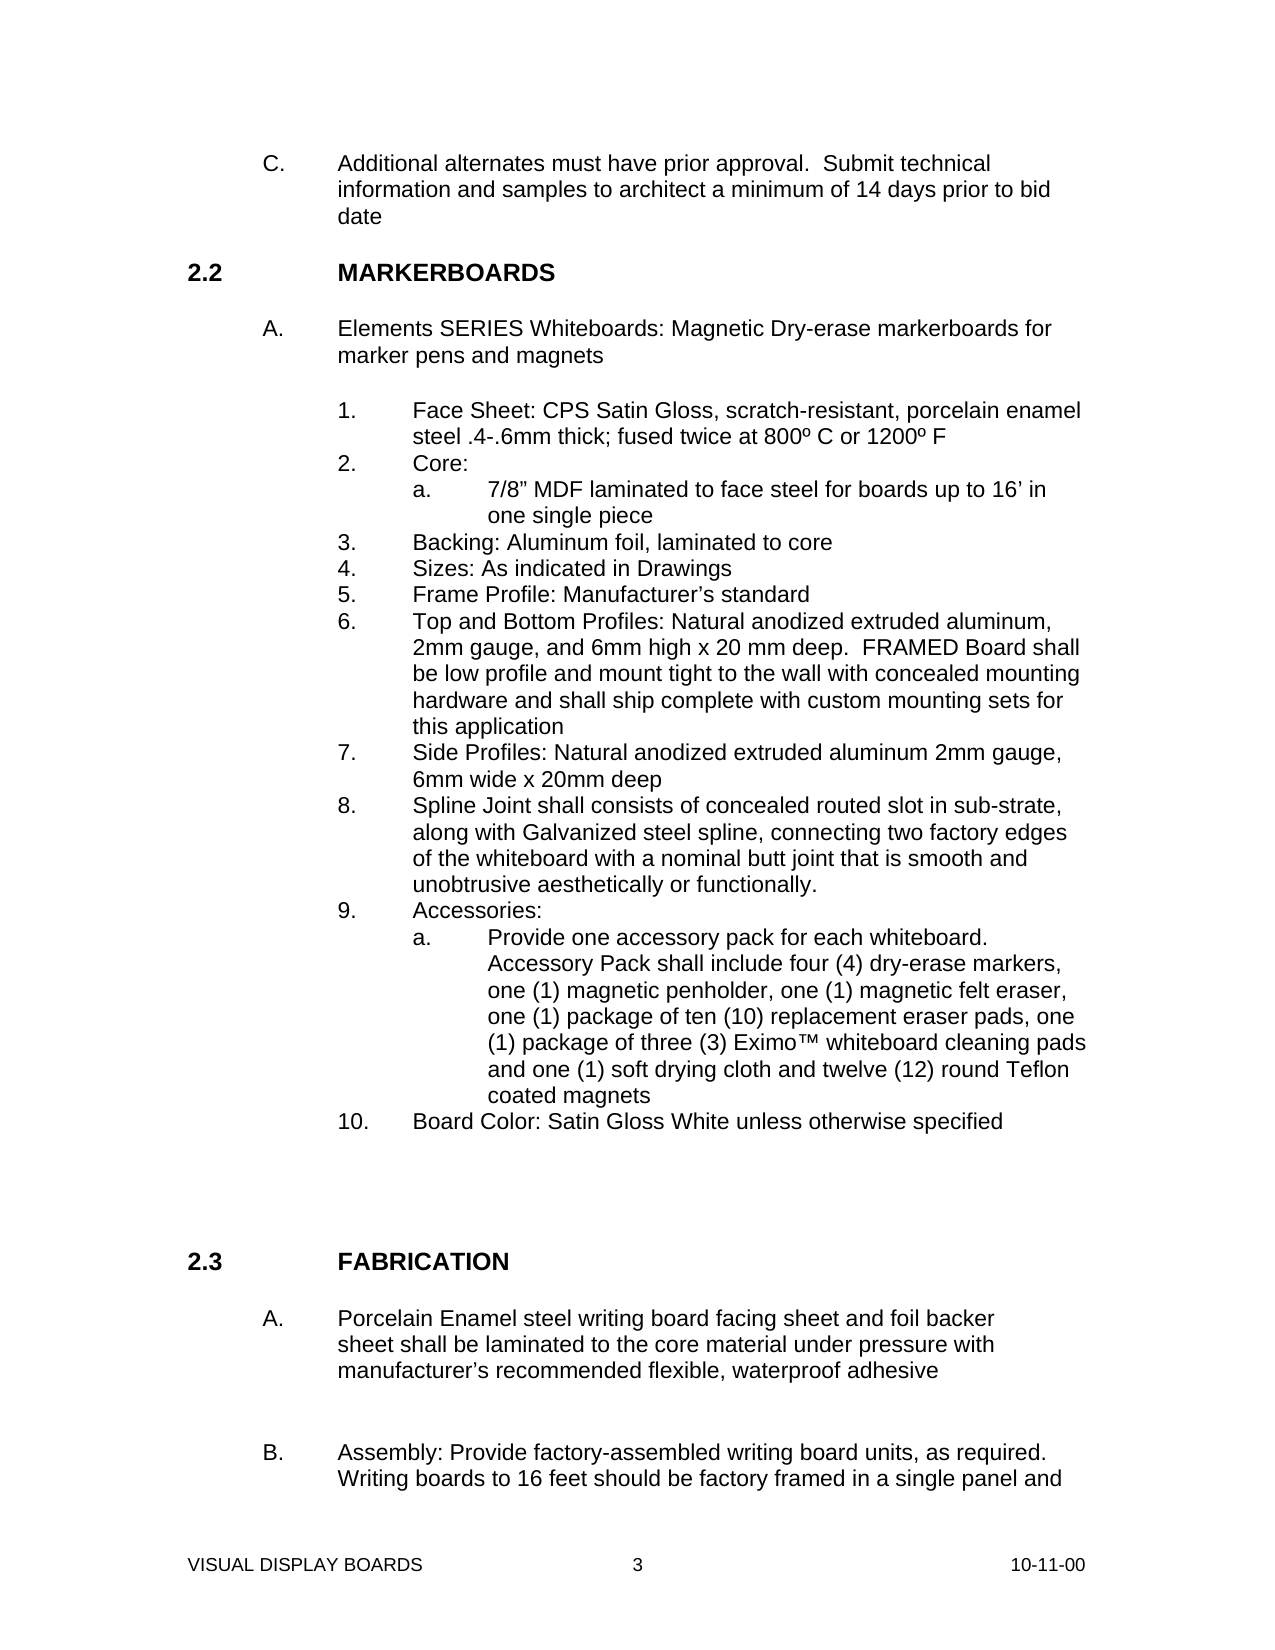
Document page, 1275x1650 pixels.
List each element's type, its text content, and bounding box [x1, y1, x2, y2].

text 4. Sizes: As indicated in Drawings [187, 555, 1087, 581]
text 5. Frame Profile: Manufacturer’s standard [187, 581, 1087, 608]
text C. Additional alternates must have prior approval. Submit technical information and samples to architect a minimum of 14 days prior to bid date [262, 150, 1087, 229]
text A. Elements SERIES Whiteboards: Magnetic Dry-erase markerboards for marker pens and magnets [262, 315, 1087, 368]
text 7. Side Profiles: Natural anodized extruded aluminum 2mm gauge, 6mm wide x 20mm deep [337, 739, 1087, 792]
text 3. Backing: Aluminum foil, laminated to core [187, 528, 1087, 555]
text 1. Face Sheet: CPS Satin Gloss, scratch-resistant, porcelain enamel steel .4-.6mm thick; fused twice at 800º C or 1200º F [337, 397, 1087, 449]
text 8. Spline Joint shall consists of concealed routed slot in sub-strate, along with Galvanized steel spline, connecting two factory edges of the whiteboard with a nominal butt joint that is smooth and unobtrusive aesthetically or functionally. [337, 792, 1087, 897]
text 6. Top and Bottom Profiles: Natural anodized extruded aluminum, 2mm gauge, and 6mm high x 20 mm deep. FRAMED Board shall be low profile and mount tight to the wall with concealed mounting hardware and shall ship complete with custom mounting sets for this application [337, 608, 1087, 739]
text 2.2 MARKERBOARDS [187, 258, 1087, 287]
text 9. Accessories: [187, 897, 1087, 924]
text 2. Core: [187, 449, 1087, 476]
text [262, 1439, 1087, 1492]
text a. Provide one accessory pack for each whiteboard. Accessory Pack shall include four (4) dry-erase markers, one (1) magnetic penholder, one (1) magnetic felt eraser, one (1) package of ten (10) replacement eraser pads, one (1) package of three (3) Eximo™ whiteboard cleaning pads and one (1) soft drying cloth and twelve (12) round Teflon coated magnets [412, 924, 1087, 1108]
text 2.3 FABRICATION [187, 1247, 1087, 1276]
text a. 7/8” MDF laminated to face steel for boards up to 16’ in one single piece [412, 476, 1087, 528]
text A. Porcelain Enamel steel writing board facing sheet and foil backer [262, 1305, 1087, 1331]
text sheet shall be laminated to the core material under pressure with manufacturer’s recommended flexible, waterproof adhesive [337, 1331, 1087, 1410]
text 10. Board Color: Satin Gloss White unless otherwise specified [187, 1108, 1087, 1135]
